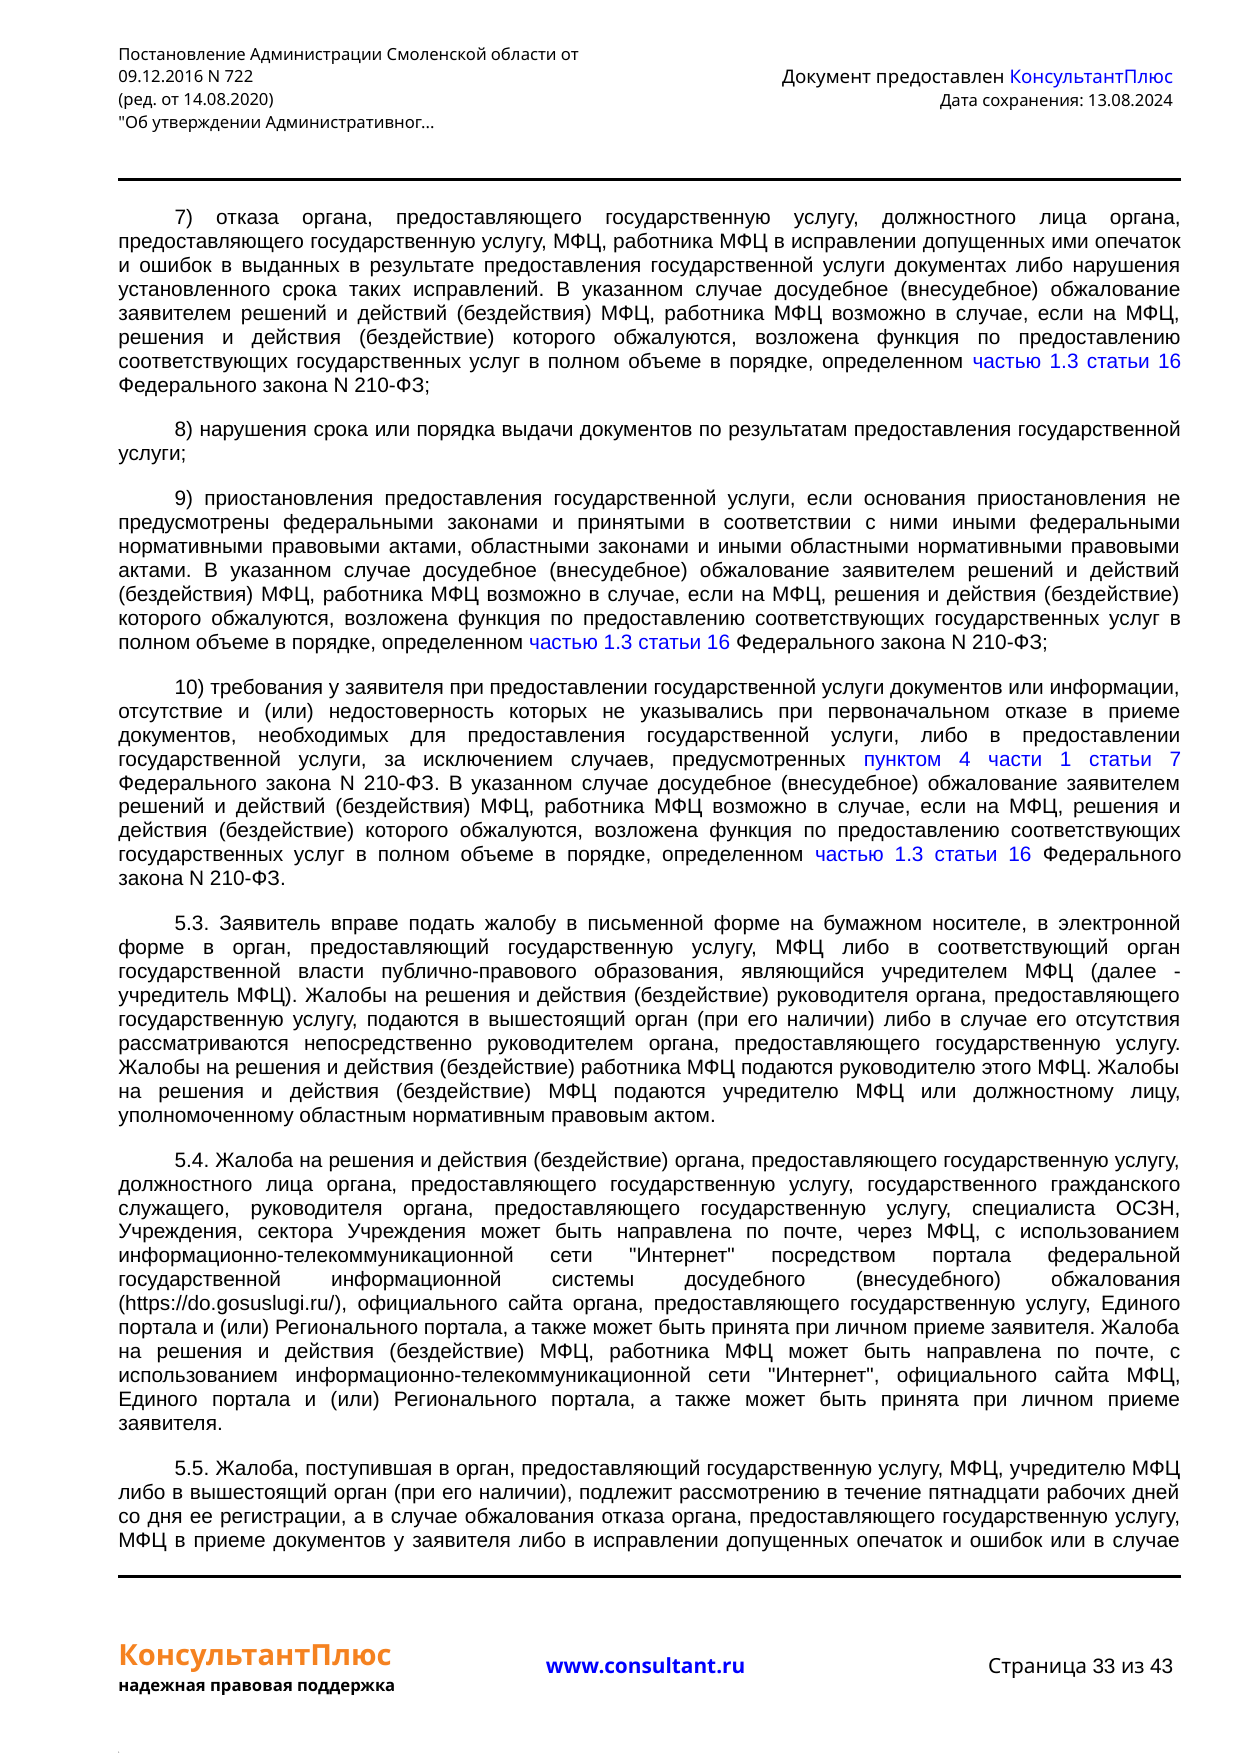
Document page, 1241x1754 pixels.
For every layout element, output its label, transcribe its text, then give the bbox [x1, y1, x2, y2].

text 8) нарушения срока или порядка выдачи документов по результатам предоставления государственной услуги; [118, 417, 1181, 465]
text 5.4. Жалоба на решения и действия (бездействие) органа, предоставляющего государственную услугу, должностного лица органа, предоставляющего государственную услугу, государственного гражданского служащего, руководителя органа, предоставляющего государственную услугу, специалиста ОСЗН, Учреждения, сектора Учреждения может быть направлена по почте, через МФЦ, с использованием информационно-телекоммуникационной сети "Интернет" посредством портала федеральной государственной информационной системы досудебного (внесудебного) обжалования (https://do.gosuslugi.ru/), официального сайта органа, предоставляющего государственную услугу, Единого портала и (или) Регионального портала, а также может быть принята при личном приеме заявителя. Жалоба на решения и действия (бездействие) МФЦ, работника МФЦ может быть направлена по почте, с использованием информационно-телекоммуникационной сети "Интернет", официального сайта МФЦ, Единого портала и (или) Регионального портала, а также может быть принята при личном приеме заявителя. [118, 1147, 1181, 1435]
text 7) отказа органа, предоставляющего государственную услугу, должностного лица органа, предоставляющего государственную услугу, МФЦ, работника МФЦ в исправлении допущенных ими опечаток и ошибок в выданных в результате предоставления государственной услуги документах либо нарушения установленного срока таких исправлений. В указанном случае досудебное (внесудебное) обжалование заявителем решений и действий (бездействия) МФЦ, работника МФЦ возможно в случае, если на МФЦ, решения и действия (бездействие) которого обжалуются, возложена функция по предоставлению соответствующих государственных услуг в полном объеме в порядке, определенном частью 1.3 статьи 16 Федерального закона N 210-ФЗ; [118, 205, 1181, 396]
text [118, 1456, 1181, 1552]
text 10) требования у заявителя при предоставлении государственной услуги документов или информации, отсутствие и (или) недостоверность которых не указывались при первоначальном отказе в приеме документов, необходимых для предоставления государственной услуги, либо в предоставлении государственной услуги, за исключением случаев, предусмотренных пунктом 4 части 1 статьи 7 Федерального закона N 210-ФЗ. В указанном случае досудебное (внесудебное) обжалование заявителем решений и действий (бездействия) МФЦ, работника МФЦ возможно в случае, если на МФЦ, решения и действия (бездействие) которого обжалуются, возложена функция по предоставлению соответствующих государственных услуг в полном объеме в порядке, определенном частью 1.3 статьи 16 Федерального закона N 210-ФЗ. [118, 674, 1181, 890]
text 9) приостановления предоставления государственной услуги, если основания приостановления не предусмотрены федеральными законами и принятыми в соответствии с ними иными федеральными нормативными правовыми актами, областными законами и иными областными нормативными правовыми актами. В указанном случае досудебное (внесудебное) обжалование заявителем решений и действий (бездействия) МФЦ, работника МФЦ возможно в случае, если на МФЦ, решения и действия (бездействие) которого обжалуются, возложена функция по предоставлению соответствующих государственных услуг в полном объеме в порядке, определенном частью 1.3 статьи 16 Федерального закона N 210-ФЗ; [118, 486, 1181, 654]
text 5.3. Заявитель вправе подать жалобу в письменной форме на бумажном носителе, в электронной форме в орган, предоставляющий государственную услугу, МФЦ либо в соответствующий орган государственной власти публично-правового образования, являющийся учредителем МФЦ (далее - учредитель МФЦ). Жалобы на решения и действия (бездействие) руководителя органа, предоставляющего государственную услугу, подаются в вышестоящий орган (при его наличии) либо в случае его отсутствия рассматриваются непосредственно руководителем органа, предоставляющего государственную услугу. Жалобы на решения и действия (бездействие) работника МФЦ подаются руководителю этого МФЦ. Жалобы на решения и действия (бездействие) МФЦ подаются учредителю МФЦ или должностному лицу, уполномоченному областным нормативным правовым актом. [118, 911, 1181, 1127]
